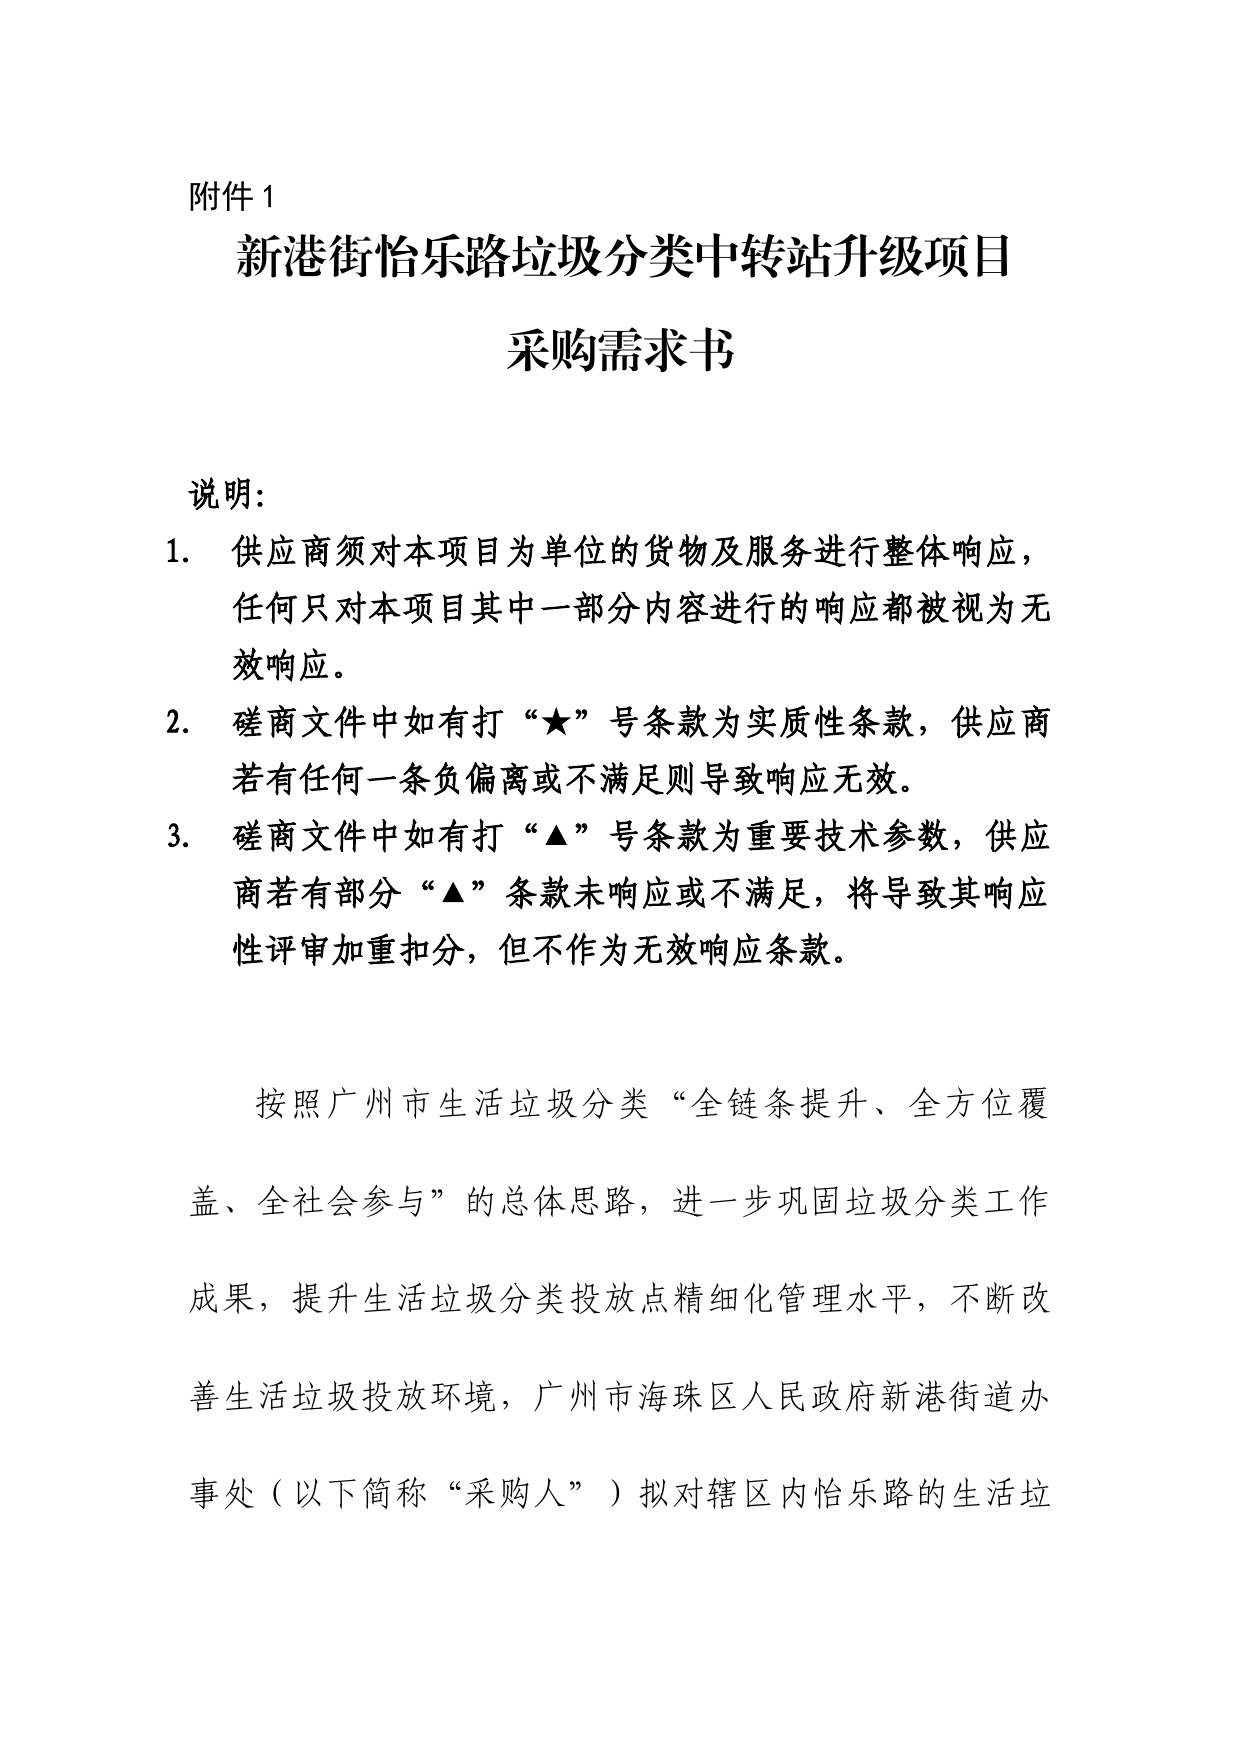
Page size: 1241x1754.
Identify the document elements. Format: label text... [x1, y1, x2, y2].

subtitle 采购需求书 [187, 321, 1053, 386]
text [187, 1069, 1053, 1524]
text 附件1 [187, 162, 1053, 227]
list 磋商文件中如有打“★”号条款为实质性条款，供应商若有任何一条负偏离或不满足则导致响应无效。 [164, 700, 1053, 795]
list 磋商文件中如有打“▲”号条款为重要技术参数，供应商若有部分“▲”条款未响应或不满足，将导致其响应性评审加重扣分，但不作为无效响应条款。 [164, 814, 1053, 966]
text 说明： [187, 472, 1053, 510]
text 新港街怡乐路垃圾分类中转站升级项目 [187, 227, 1053, 292]
list 供应商须对本项目为单位的货物及服务进行整体响应，任何只对本项目其中一部分内容进行的响应都被视为无效响应。 [164, 529, 1053, 681]
